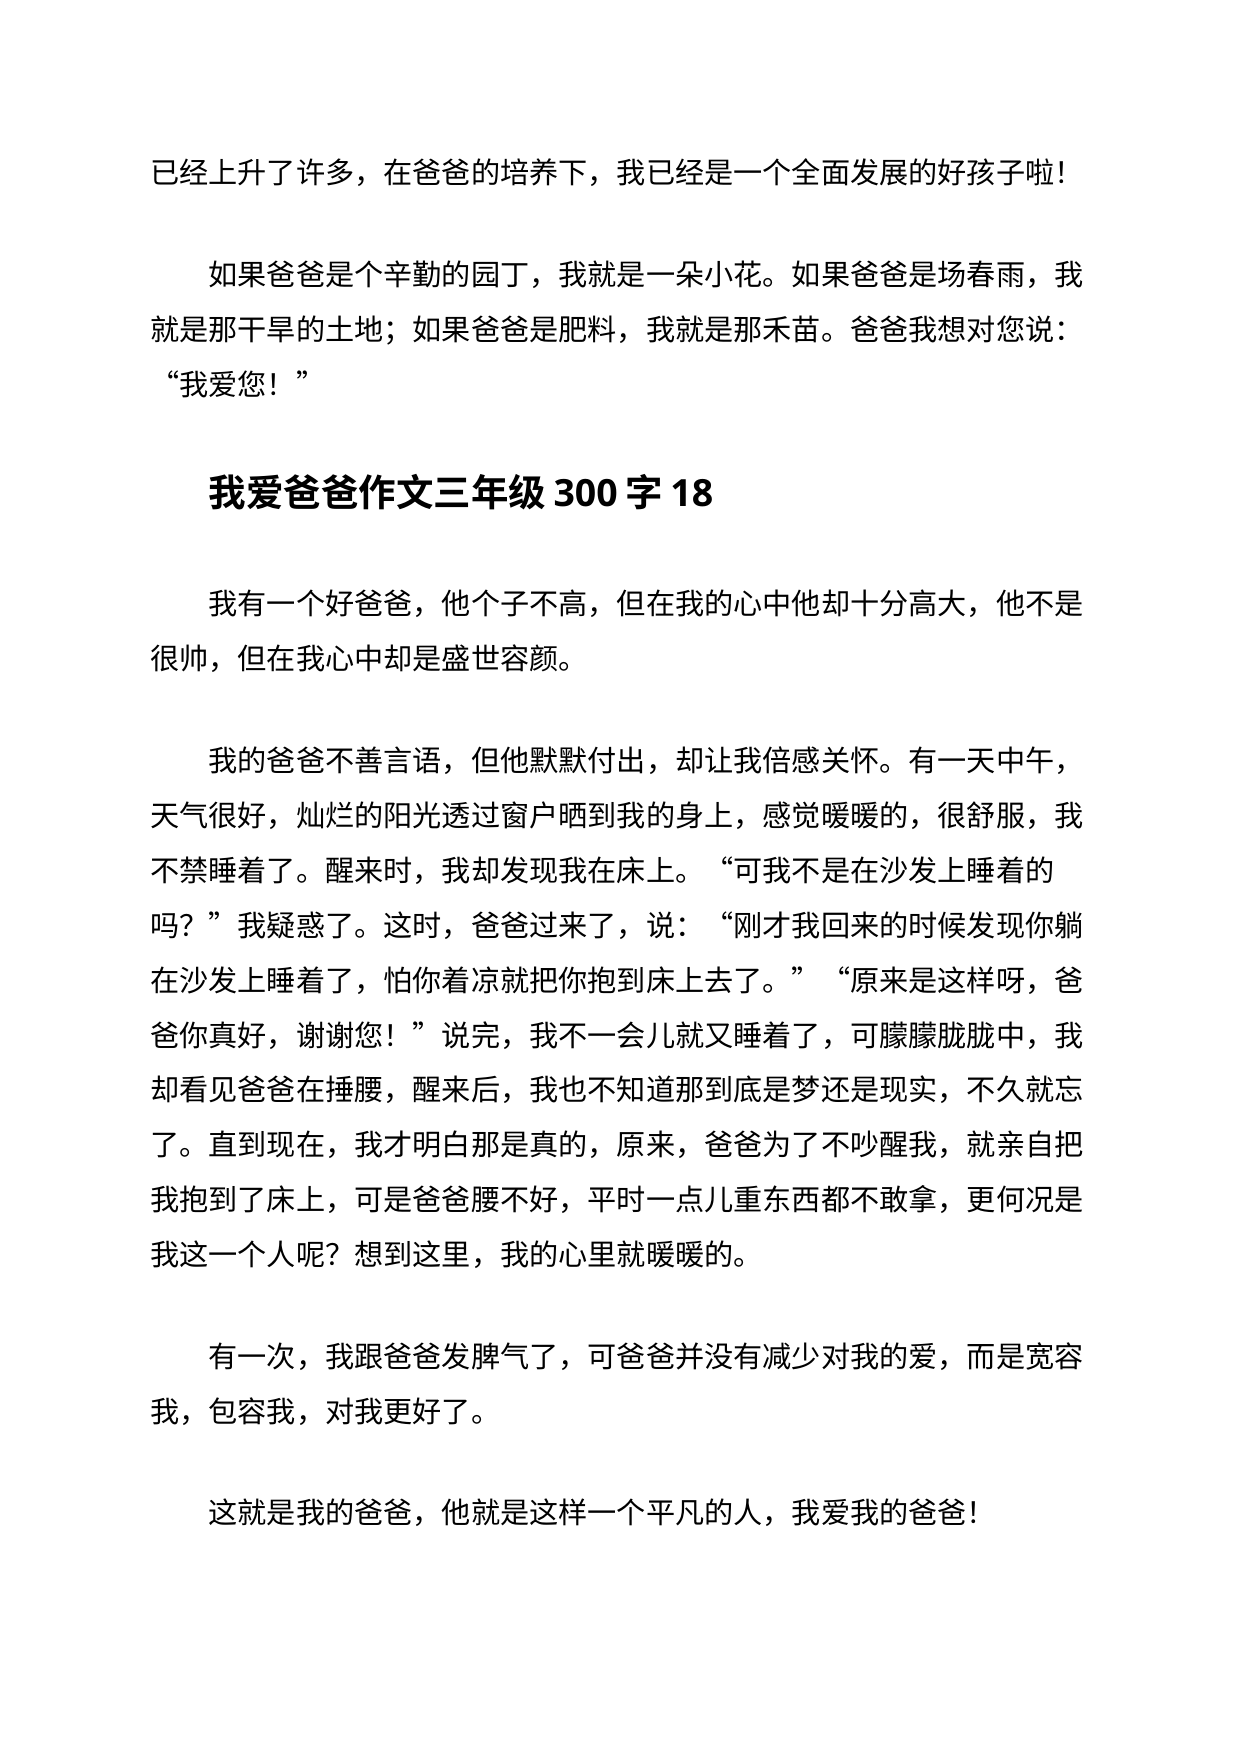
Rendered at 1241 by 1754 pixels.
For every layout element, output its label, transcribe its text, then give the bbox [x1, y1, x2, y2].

text 我有一个好爸爸，他个子不高，但在我的心中他却十分高大，他不是很帅，但在我心中却是盛世容颜。 [150, 581, 1090, 678]
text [150, 150, 1090, 192]
text 我爱爸爸作文三年级300字18 [150, 463, 1090, 518]
text 我的爸爸不善言语，但他默默付出，却让我倍感关怀。有一天中午，天气很好，灿烂的阳光透过窗户晒到我的身上，感觉暖暖的，很舒服，我不禁睡着了。醒来时，我却发现我在床上。“可我不是在沙发上睡着的吗？”我疑惑了。这时，爸爸过来了，说：“刚才我回来的时候发现你躺在沙发上睡着了，怕你着凉就把你抱到床上去了。”“原来是这样呀，爸爸你真好，谢谢您！”说完，我不一会儿就又睡着了，可朦朦胧胧中，我却看见爸爸在捶腰，醒来后，我也不知道那到底是梦还是现实，不久就忘了。直到现在，我才明白那是真的，原来，爸爸为了不吵醒我，就亲自把我抱到了床上，可是爸爸腰不好，平时一点儿重东西都不敢拿，更何况是我这一个人呢？想到这里，我的心里就暖暖的。 [150, 738, 1090, 1274]
text 这就是我的爸爸，他就是这样一个平凡的人，我爱我的爸爸！ [150, 1490, 1090, 1532]
text 如果爸爸是个辛勤的园丁，我就是一朵小花。如果爸爸是场春雨，我就是那干旱的土地；如果爸爸是肥料，我就是那禾苗。爸爸我想对您说：“我爱您！” [150, 252, 1090, 404]
text 有一次，我跟爸爸发脾气了，可爸爸并没有减少对我的爱，而是宽容我，包容我，对我更好了。 [150, 1333, 1090, 1431]
